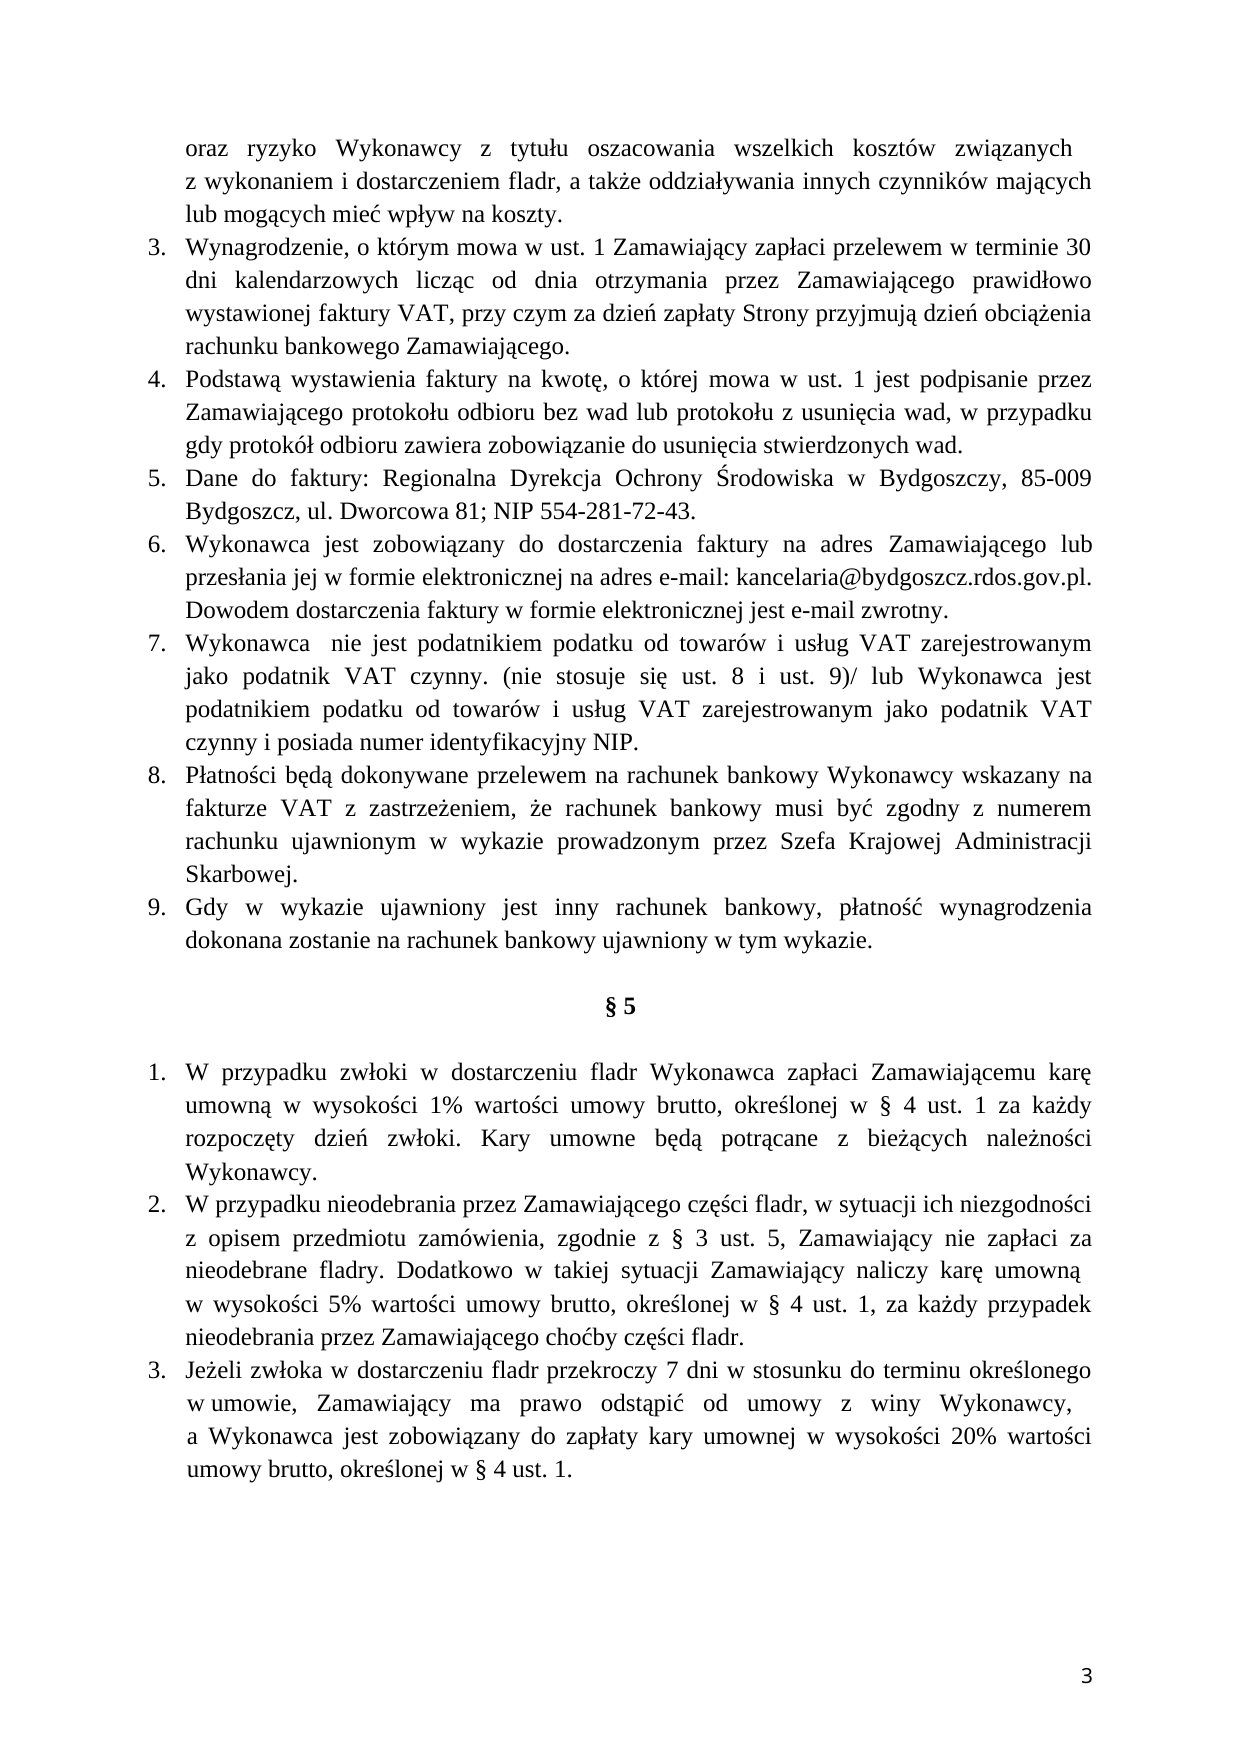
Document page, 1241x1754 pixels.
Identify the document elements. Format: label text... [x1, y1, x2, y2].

text § 5 [148, 991, 1093, 1020]
list Wykonawca nie jest podatnikiem podatku od towarów i usług VAT zarejestrowanym jako podatnik VAT czynny. (nie stosuje się ust. 8 i ust. 9)/ lub Wykonawca jest podatnikiem podatku od towarów i usług VAT zarejestrowanym jako podatnik VAT czynny i posiada numer identyfikacyjny NIP. [148, 628, 1093, 756]
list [148, 133, 1093, 228]
list Wynagrodzenie, o którym mowa w ust. 1 Zamawiający zapłaci przelewem w terminie 30 dni kalendarzowych licząc od dnia otrzymania przez Zamawiającego prawidłowo wystawionej faktury VAT, przy czym za dzień zapłaty Strony przyjmują dzień obciążenia rachunku bankowego Zamawiającego. [148, 232, 1093, 360]
list Dane do faktury: Regionalna Dyrekcja Ochrony Środowiska w Bydgoszczy, 85-009 Bydgoszcz, ul. Dworcowa 81; NIP 554-281-72-43. [148, 463, 1093, 525]
list Gdy w wykazie ujawniony jest inny rachunek bankowy, płatność wynagrodzenia dokonana zostanie na rachunek bankowy ujawniony w tym wykazie. [148, 892, 1093, 954]
list W przypadku nieodebrania przez Zamawiającego części fladr, w sytuacji ich niezgodności z opisem przedmiotu zamówienia, zgodnie z § 3 ust. 5, Zamawiający nie zapłaci za nieodebrane fladry. Dodatkowo w takiej sytuacji Zamawiający naliczy karę umowną w wysokości 5% wartości umowy brutto, określonej w § 4 ust. 1, za każdy przypadek nieodebrania przez Zamawiającego choćby części fladr. [148, 1189, 1093, 1350]
list Podstawą wystawienia faktury na kwotę, o której mowa w ust. 1 jest podpisanie przez Zamawiającego protokołu odbioru bez wad lub protokołu z usunięcia wad, w przypadku gdy protokół odbioru zawiera zobowiązanie do usunięcia stwierdzonych wad. [148, 364, 1093, 459]
list W przypadku zwłoki w dostarczeniu fladr Wykonawca zapłaci Zamawiającemu karę umowną w wysokości 1% wartości umowy brutto, określonej w § 4 ust. 1 za każdy rozpoczęty dzień zwłoki. Kary umowne będą potrącane z bieżących należności Wykonawcy. [148, 1057, 1093, 1185]
list Płatności będą dokonywane przelewem na rachunek bankowy Wykonawcy wskazany na fakturze VAT z zastrzeżeniem, że rachunek bankowy musi być zgodny z numerem rachunku ujawnionym w wykazie prowadzonym przez Szefa Krajowej Administracji Skarbowej. [148, 760, 1093, 888]
list Wykonawca jest zobowiązany do dostarczenia faktury na adres Zamawiającego lub przesłania jej w formie elektronicznej na adres e-mail: kancelaria@bydgoszcz.rdos.gov.pl. Dowodem dostarczenia faktury w formie elektronicznej jest e-mail zwrotny. [148, 529, 1093, 624]
list Jeżeli zwłoka w dostarczeniu fladr przekroczy 7 dni w stosunku do terminu określonego w umowie, Zamawiający ma prawo odstąpić od umowy z winy Wykonawcy, a Wykonawca jest zobowiązany do zapłaty kary umownej w wysokości 20% wartości umowy brutto, określonej w § 4 ust. 1. [148, 1355, 1093, 1482]
